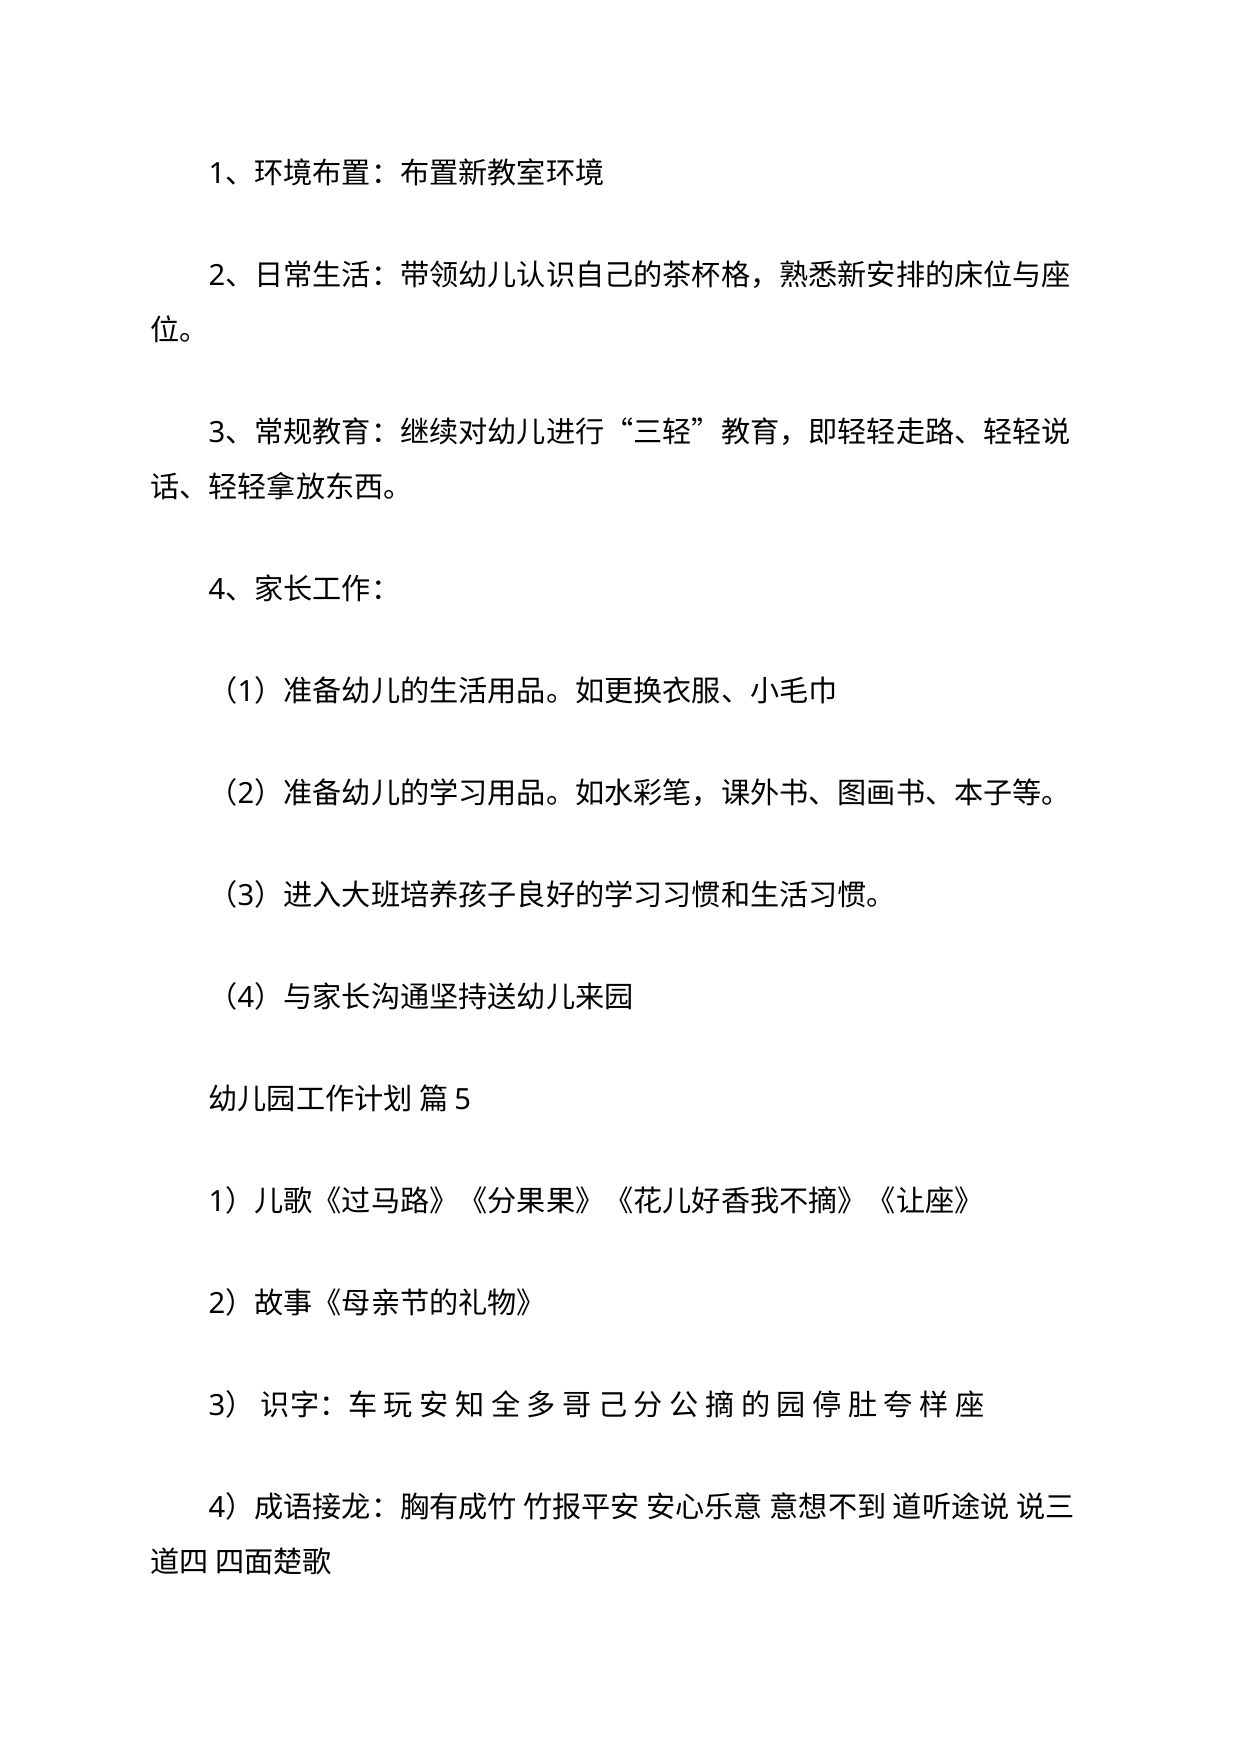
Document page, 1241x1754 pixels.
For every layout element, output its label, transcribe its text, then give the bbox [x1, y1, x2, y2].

text 4、家长工作： [150, 566, 1090, 608]
text 1、环境布置：布置新教室环境 [150, 150, 1090, 192]
text （1）准备幼儿的生活用品。如更换衣服、小毛巾 [150, 667, 1090, 710]
text （2）准备幼儿的学习用品。如水彩笔，课外书、图画书、本子等。 [150, 769, 1090, 812]
text 2）故事《母亲节的礼物》 [150, 1279, 1090, 1322]
text 2、日常生活：带领幼儿认识自己的茶杯格，熟悉新安排的床位与座位。 [150, 252, 1090, 349]
text 1）儿歌《过马路》《分果果》《花儿好香我不摘》《让座》 [150, 1177, 1090, 1220]
text 3、常规教育：继续对幼儿进行“三轻”教育，即轻轻走路、轻轻说话、轻轻拿放东西。 [150, 409, 1090, 506]
text 4）成语接龙：胸有成竹 竹报平安 安心乐意 意想不到 道听途说 说三道四 四面楚歌 [150, 1483, 1090, 1581]
text （4）与家长沟通坚持送幼儿来园 [150, 973, 1090, 1016]
text （3）进入大班培养孩子良好的学习习惯和生活习惯。 [150, 871, 1090, 914]
text 幼儿园工作计划 篇5 [150, 1075, 1090, 1118]
text 3） 识字：车 玩 安 知 全 多 哥 己 分 公 摘 的 园 停 肚 夸 样 座 [150, 1381, 1090, 1424]
